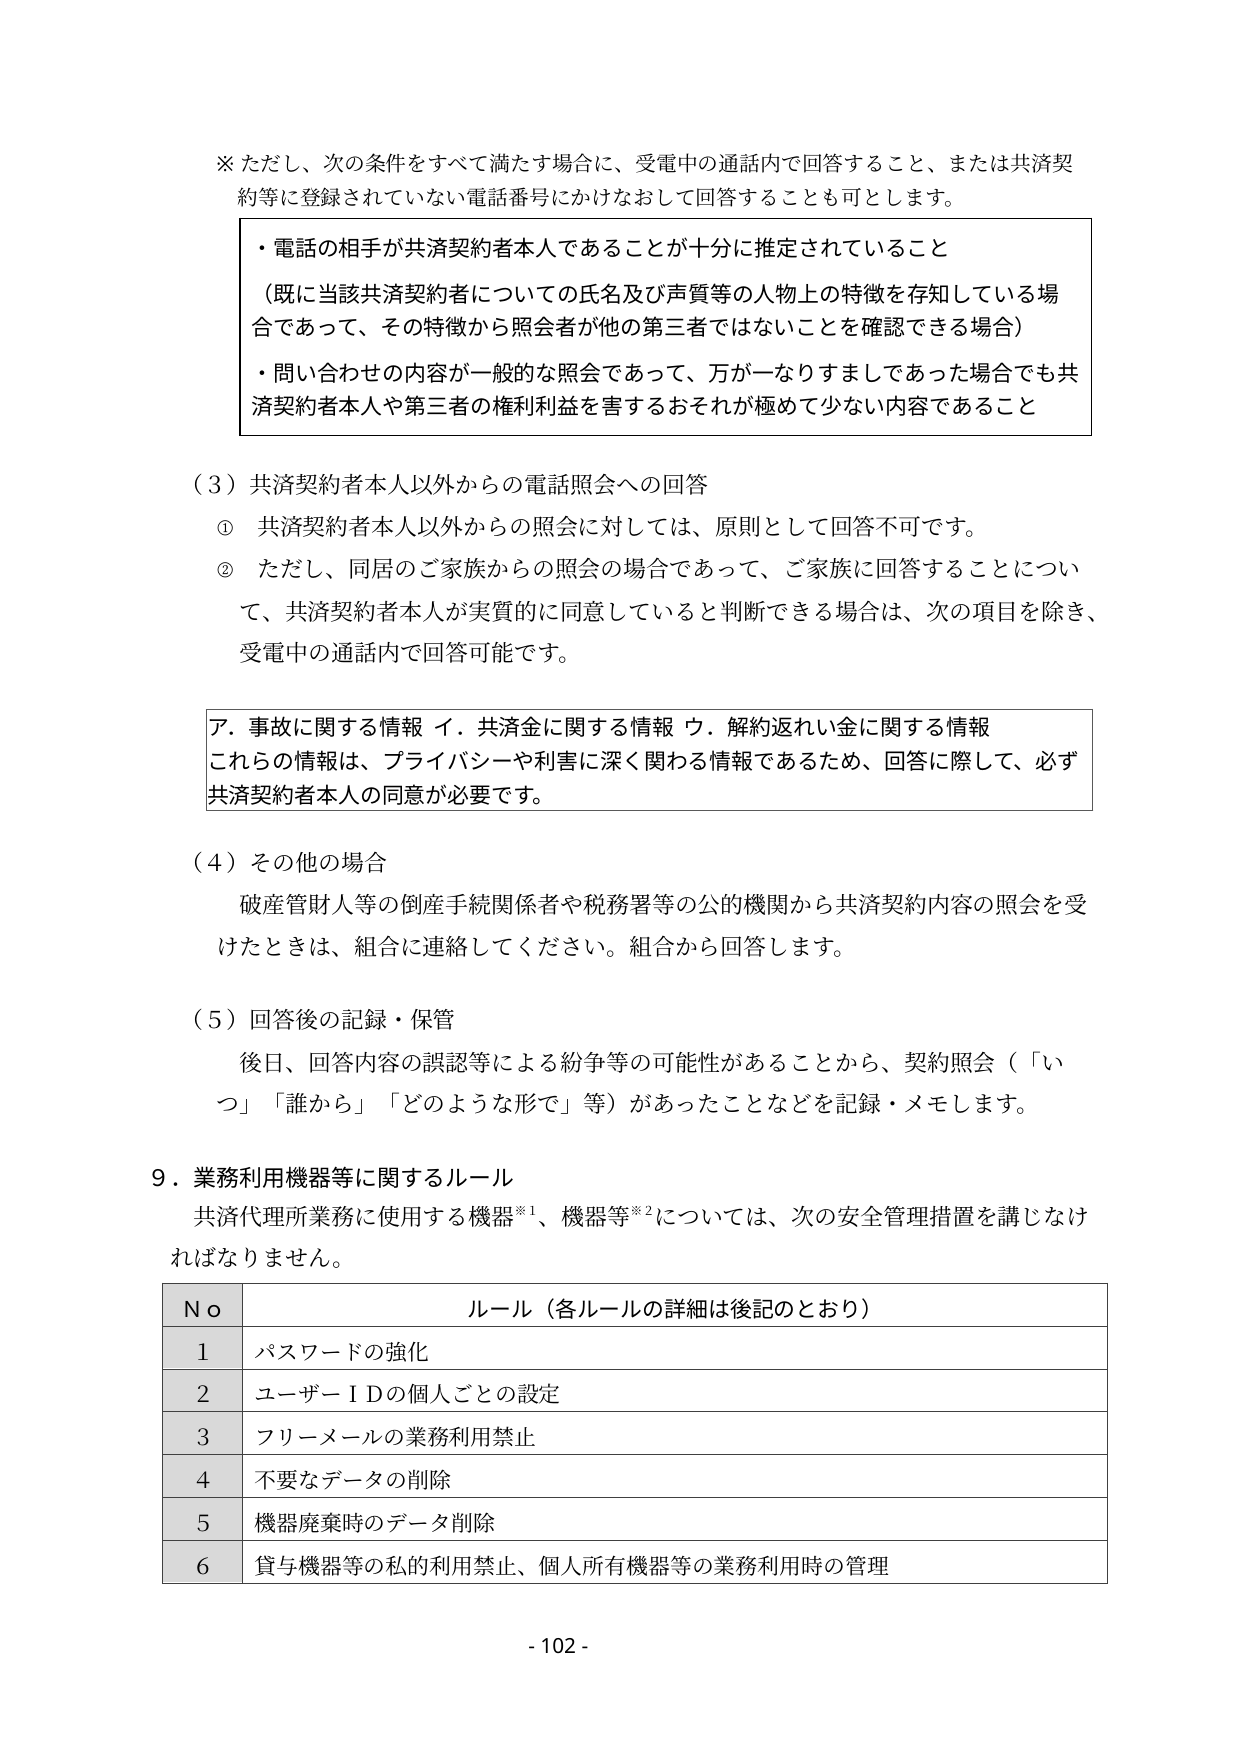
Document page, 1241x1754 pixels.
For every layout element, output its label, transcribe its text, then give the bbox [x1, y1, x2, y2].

table_cell ６ [163, 1541, 242, 1582]
table_cell １ [163, 1327, 242, 1368]
text 共済代理所業務に使用する機器※１、機器等※２については、次の安全管理措置を講じなければなりません。 [171, 1198, 1092, 1273]
text これらの情報は、プライバシーや利害に深く関わる情報であるため、回答に際して、必ず共済契約者本人の同意が必要です。 [207, 743, 1092, 810]
table_cell ５ [163, 1498, 242, 1540]
table_cell 不要なデータの削除 [243, 1455, 1107, 1497]
table_cell ３ [163, 1412, 242, 1454]
text ９．業務利用機器等に関するルール [148, 1160, 1092, 1193]
table_cell 機器廃棄時のデータ削除 [243, 1498, 1107, 1540]
text ② ただし、同居のご家族からの照会の場合であって、ご家族に回答することについて、共済契約者本人が実質的に同意していると判断できる場合は、次の項目を除き、受電中の通話内で回答可能です。 [216, 552, 1092, 668]
table_cell ４ [163, 1455, 242, 1497]
text 後日、回答内容の誤認等による紛争等の可能性があることから、契約照会（「いつ」「誰から」「どのような形で」等）があったことなどを記録・メモします。 [216, 1044, 1092, 1119]
text 破産管財人等の倒産手続関係者や税務署等の公的機関から共済契約内容の照会を受けたときは、組合に連絡してください。組合から回答します。 [216, 887, 1092, 962]
text ※ ただし、次の条件をすべて満たす場合に、受電中の通話内で回答すること、または共済契約等に登録されていない電話番号にかけなおして回答することも可とします。 [216, 148, 1092, 211]
table_cell ２ [163, 1370, 242, 1411]
text ① 共済契約者本人以外からの照会に対しては、原則として回答不可です。 [216, 509, 1092, 542]
table_cell パスワードの強化 [243, 1327, 1107, 1368]
text ア．事故に関する情報 イ．共済金に関する情報 ウ．解約返れい金に関する情報 [207, 710, 1092, 742]
table_header ルール（各ルールの詳細は後記のとおり） [243, 1284, 1107, 1326]
table_header ・電話の相手が共済契約者本人であることが十分に推定されていること （既に当該共済契約者についての氏名及び声質等の人物上の特徴を存知している場合であって、その特徴から照会者が他の第三者ではないことを確認できる場合） ・問い合わせの内容が一般的な照会であって、万が一なりすましであった場合でも共済契約者本人や第三者の権利利益を害するおそれが極めて少ない内容であること [241, 219, 1091, 434]
text （５）回答後の記録・保管 [181, 1002, 1003, 1035]
table_header Ｎｏ [163, 1284, 242, 1326]
text （３）共済契約者本人以外からの電話照会への回答 [181, 467, 1003, 500]
table_cell 貸与機器等の私的利用禁止、個人所有機器等の業務利用時の管理 [243, 1541, 1107, 1582]
table_cell フリーメールの業務利用禁止 [243, 1412, 1107, 1454]
table_cell ユーザーＩＤの個人ごとの設定 [243, 1370, 1107, 1411]
text （４）その他の場合 [181, 845, 1003, 878]
